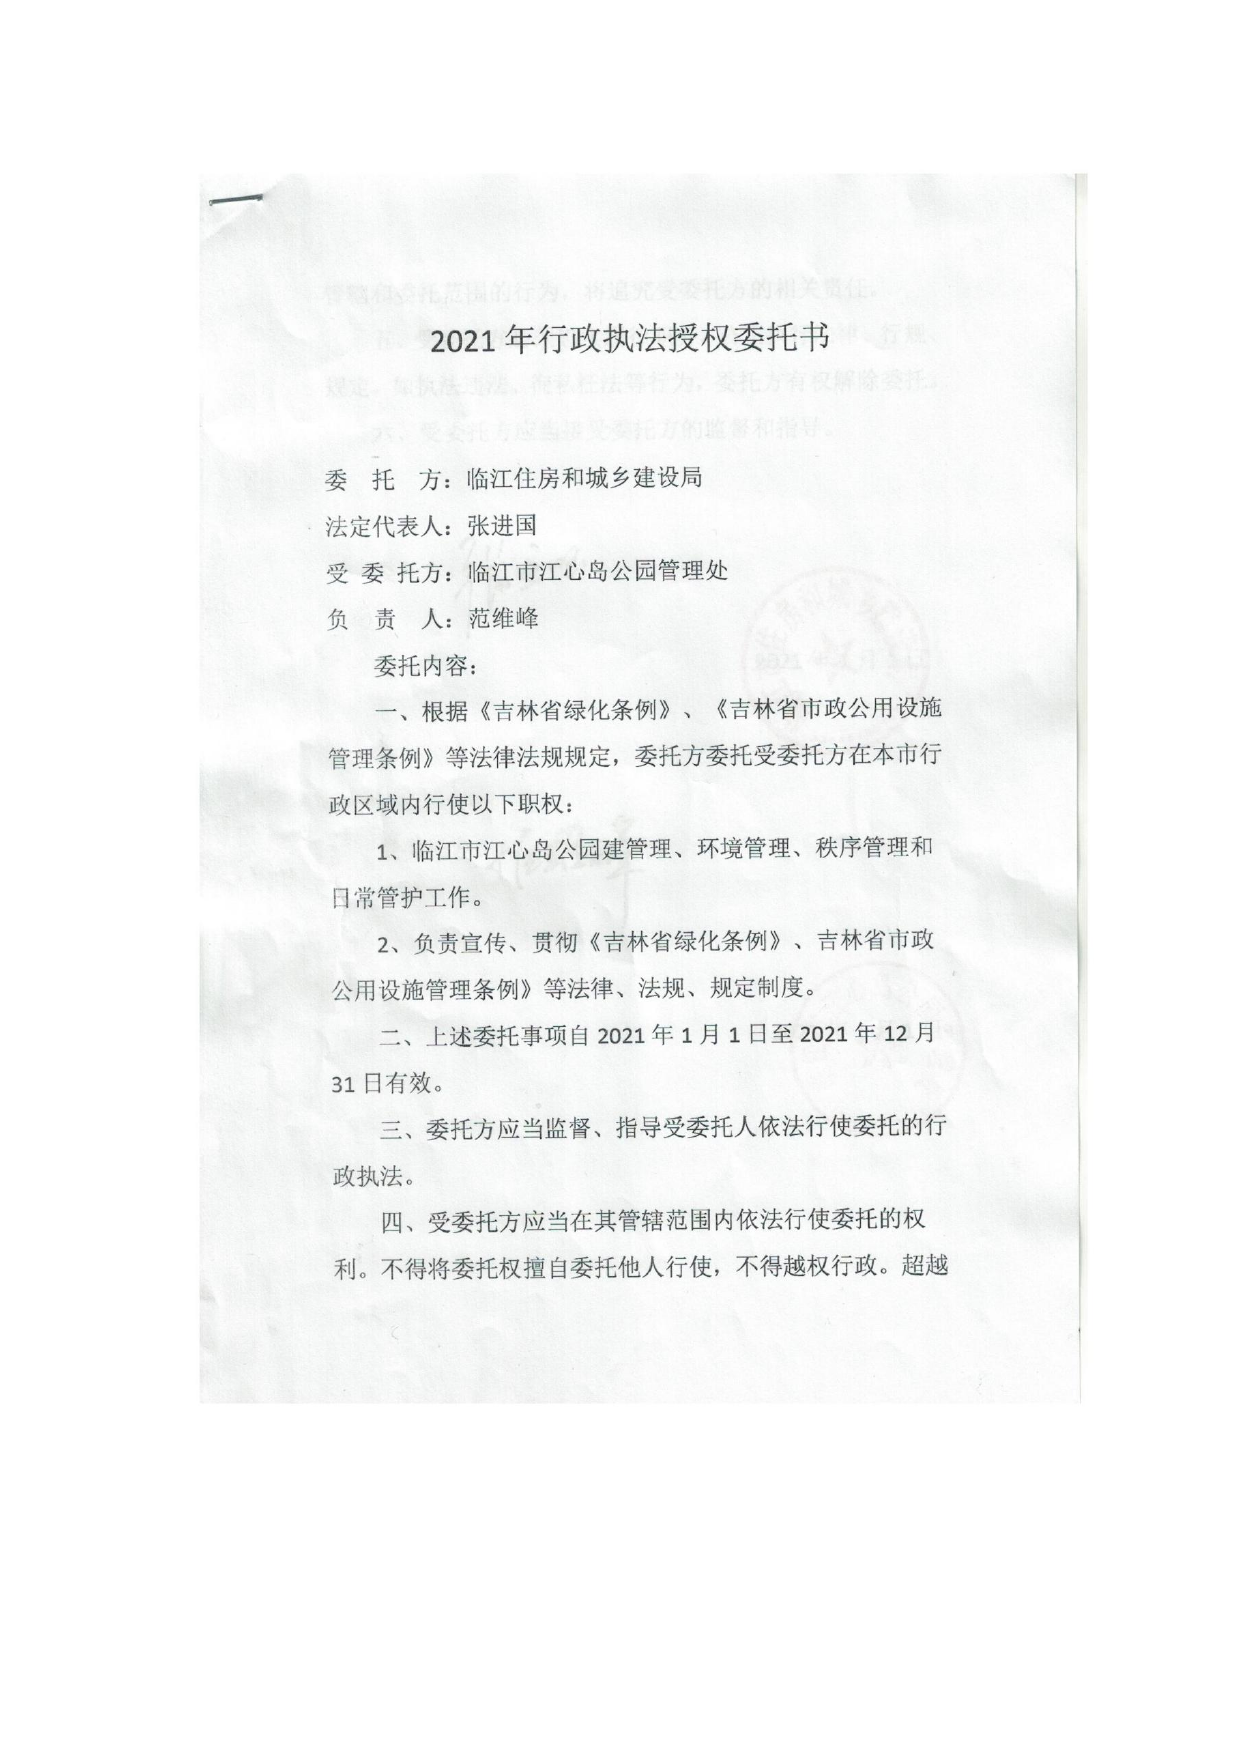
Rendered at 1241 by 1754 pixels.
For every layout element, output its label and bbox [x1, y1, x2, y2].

picture [187, 162, 1100, 1417]
